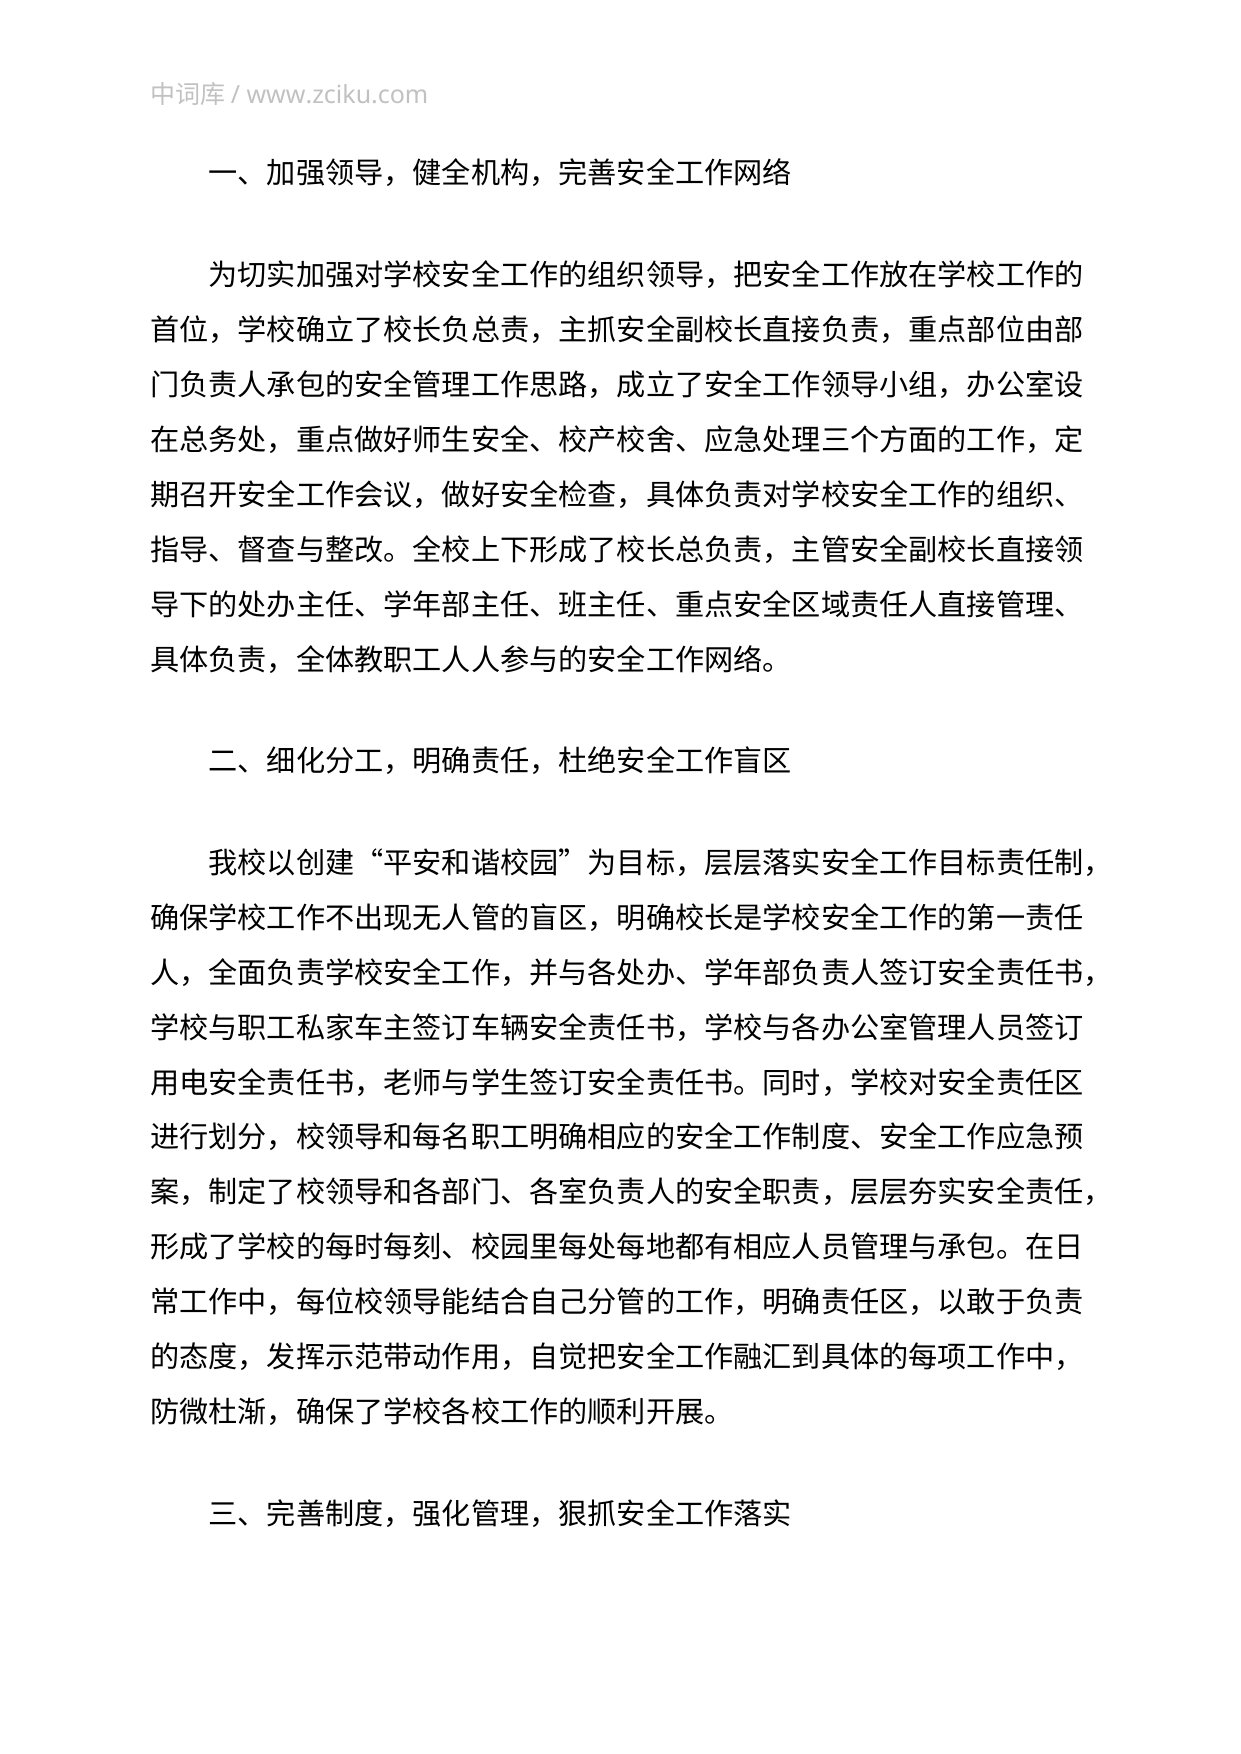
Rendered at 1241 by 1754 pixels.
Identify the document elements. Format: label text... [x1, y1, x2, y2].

text 二、细化分工，明确责任，杜绝安全工作盲区 [150, 738, 1090, 780]
text 为切实加强对学校安全工作的组织领导，把安全工作放在学校工作的首位，学校确立了校长负总责，主抓安全副校长直接负责，重点部位由部门负责人承包的安全管理工作思路，成立了安全工作领导小组，办公室设在总务处，重点做好师生安全、校产校舍、应急处理三个方面的工作，定期召开安全工作会议，做好安全检查，具体负责对学校安全工作的组织、指导、督查与整改。全校上下形成了校长总负责，主管安全副校长直接领导下的处办主任、学年部主任、班主任、重点安全区域责任人直接管理、具体负责，全体教职工人人参与的安全工作网络。 [150, 252, 1090, 678]
text 一、加强领导，健全机构，完善安全工作网络 [150, 150, 1090, 192]
text 三、完善制度，强化管理，狠抓安全工作落实 [150, 1490, 1090, 1533]
text 我校以创建“平安和谐校园”为目标，层层落实安全工作目标责任制，确保学校工作不出现无人管的盲区，明确校长是学校安全工作的第一责任人，全面负责学校安全工作，并与各处办、学年部负责人签订安全责任书，学校与职工私家车主签订车辆安全责任书，学校与各办公室管理人员签订用电安全责任书，老师与学生签订安全责任书。同时，学校对安全责任区进行划分，校领导和每名职工明确相应的安全工作制度、安全工作应急预案，制定了校领导和各部门、各室负责人的安全职责，层层夯实安全责任，形成了学校的每时每刻、校园里每处每地都有相应人员管理与承包。在日常工作中，每位校领导能结合自己分管的工作，明确责任区，以敢于负责的态度，发挥示范带动作用，自觉把安全工作融汇到具体的每项工作中，防微杜渐，确保了学校各校工作的顺利开展。 [150, 839, 1090, 1431]
